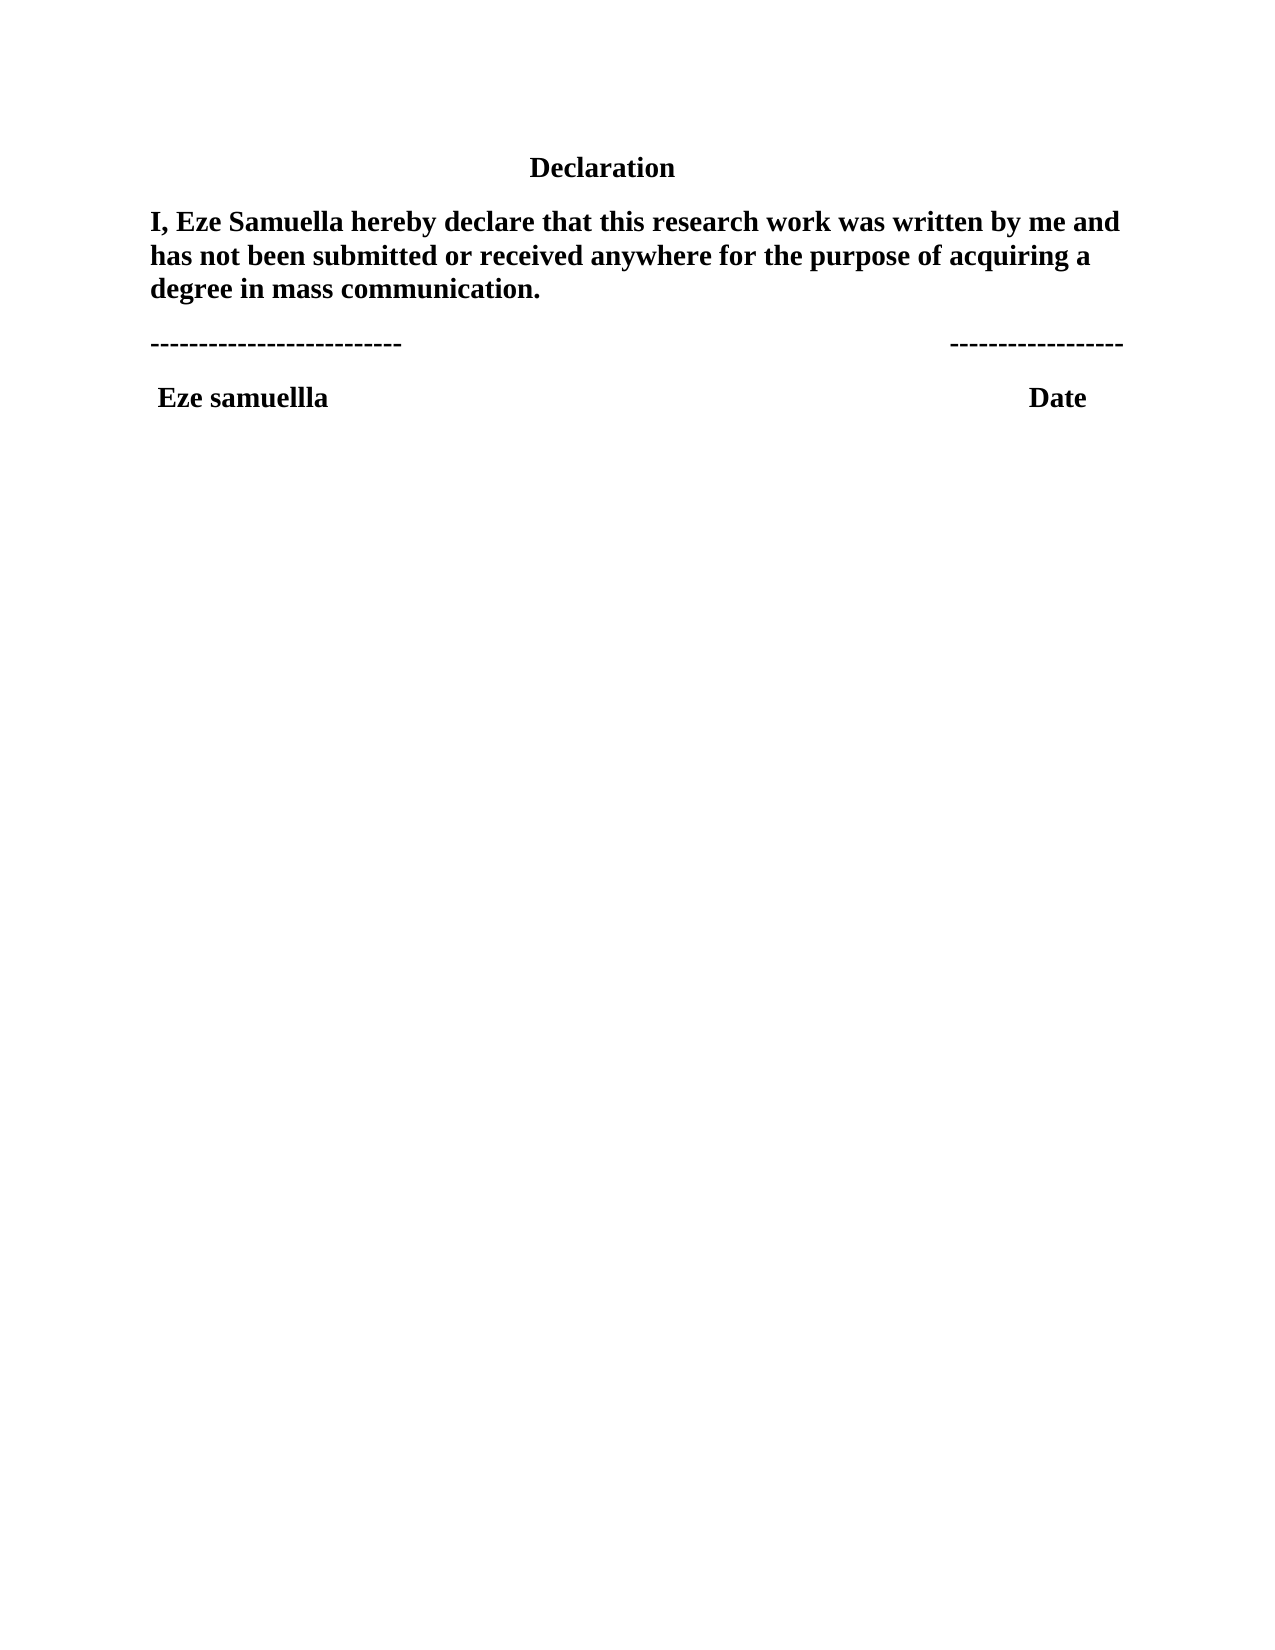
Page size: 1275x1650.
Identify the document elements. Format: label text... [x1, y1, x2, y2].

text Declaration [177, 150, 1027, 183]
text I, Eze Samuella hereby declare that this research work was written by me and has not been submitted or received anywhere for the purpose of acquiring a degree in mass communication. [150, 204, 1123, 305]
text Eze samuellla Date [157, 380, 1137, 414]
text -------------------------- ------------------ [150, 326, 1137, 359]
